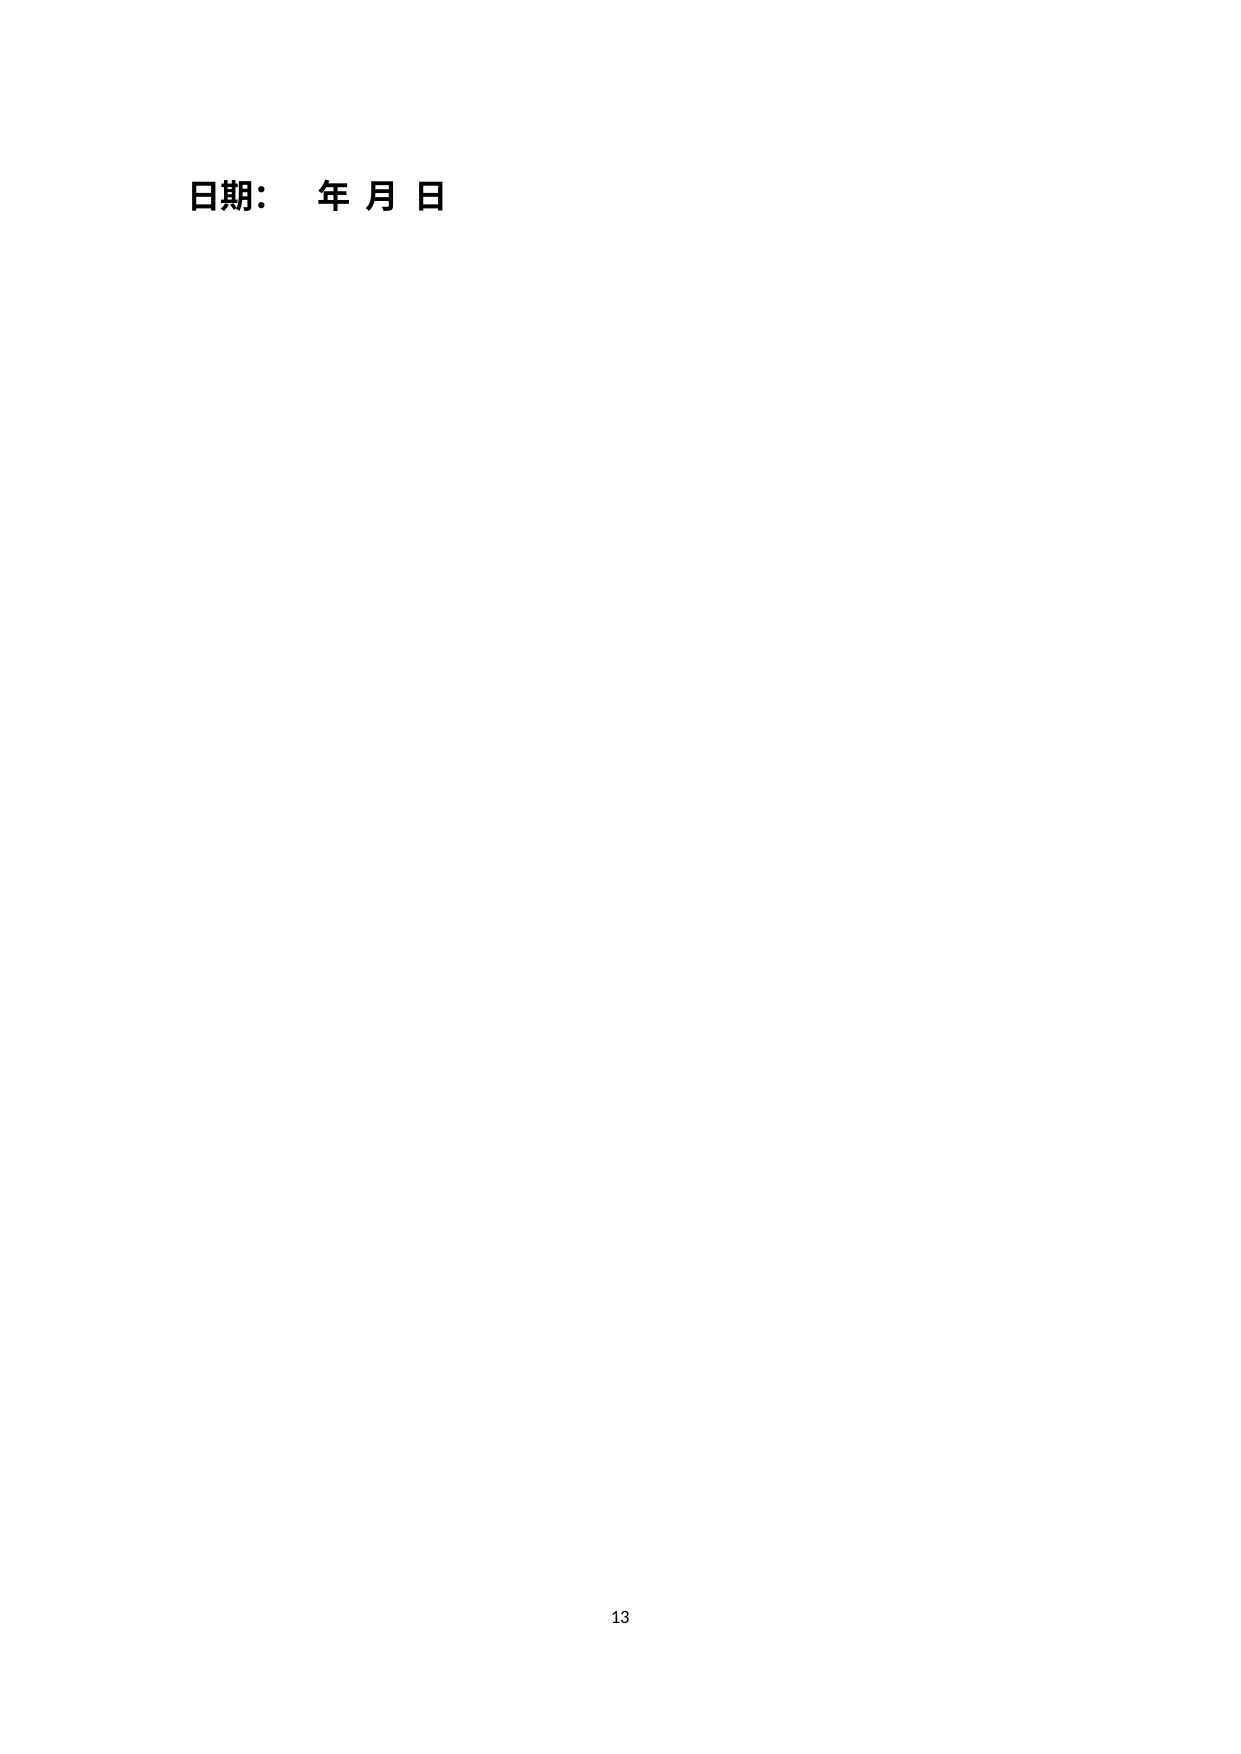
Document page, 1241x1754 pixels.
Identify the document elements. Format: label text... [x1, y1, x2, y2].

text 日期： 年 月 日 [153, 162, 1087, 227]
